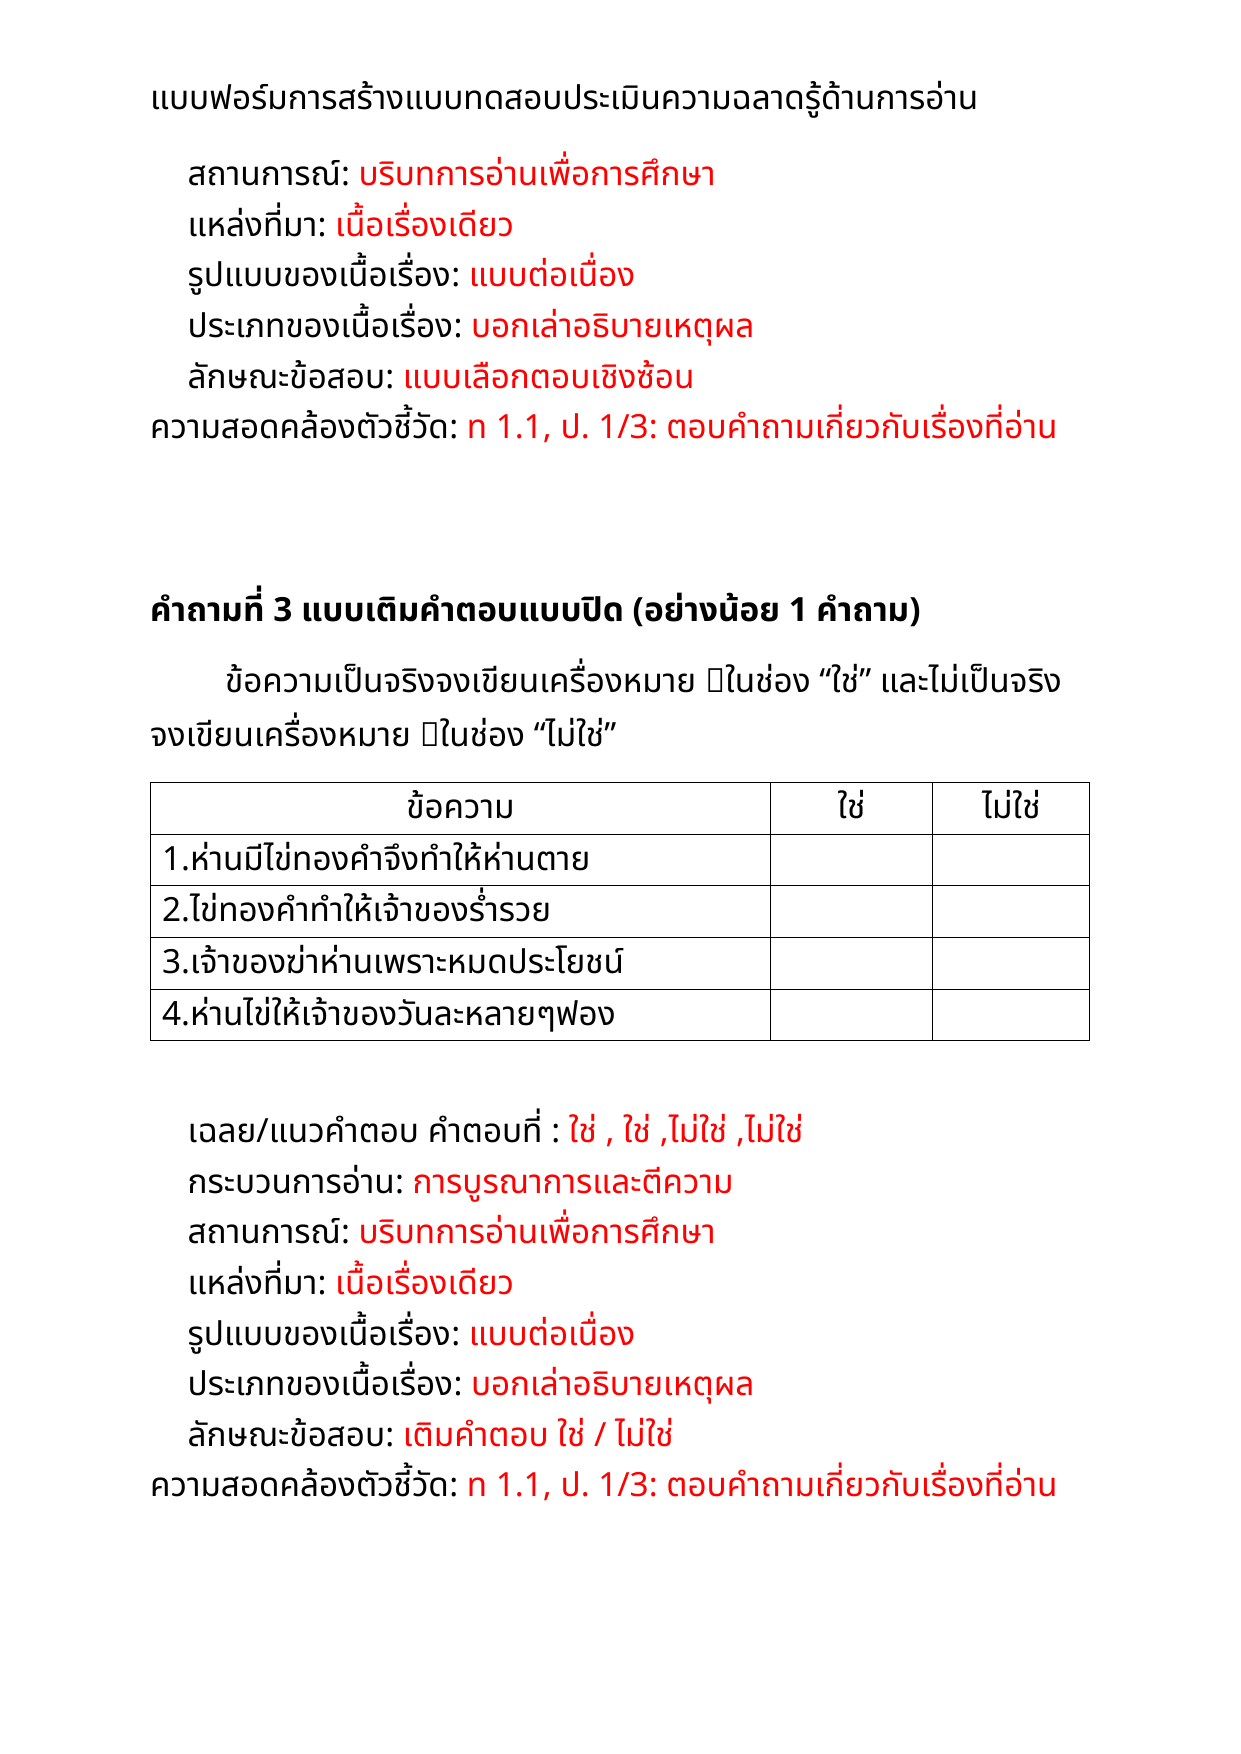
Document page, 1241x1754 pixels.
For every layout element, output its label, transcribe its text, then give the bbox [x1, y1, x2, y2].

text สถานการณ์: บริบทการอ่านเพื่อการศึกษา [150, 150, 1090, 201]
text กระบวนการอ่าน: การบูรณาการและตีความ [187, 1157, 1090, 1208]
text ลักษณะข้อสอบ: แบบเลือกตอบเชิงซ้อน [150, 352, 1090, 403]
text รูปแบบของเนื้อเรื่อง: แบบต่อเนื่อง [150, 1309, 1090, 1360]
table_cell [933, 990, 1089, 1040]
table_header ไม่ใช่ [933, 783, 1089, 833]
text ความสอดคล้องตัวชี้วัด: ท 1.1, ป. 1/3: ตอบคำถามเกี่ยวกับเรื่องที่อ่าน [150, 1461, 1090, 1512]
table_cell 3.เจ้าของฆ่าห่านเพราะหมดประโยชน์ [151, 938, 770, 988]
text ข้อความเป็นจริงจงเขียนเครื่องหมาย ในช่อง “ใช่” และไม่เป็นจริงจงเขียนเครื่องหมาย ในช่อง “ไม่ใช่” [150, 657, 1090, 761]
text แหล่งที่มา: เนื้อเรื่องเดียว [150, 201, 1090, 251]
text ลักษณะข้อสอบ: เติมคำตอบ ใช่ / ไม่ใช่ [150, 1411, 1090, 1461]
text คำถามที่ 3 แบบเติมคำตอบแบบปิด (อย่างน้อย 1 คำถาม) [150, 585, 1090, 636]
table_cell [933, 835, 1089, 885]
table_cell 4.ห่านไข่ให้เจ้าของวันละหลายๆฟอง [151, 990, 770, 1040]
text ความสอดคล้องตัวชี้วัด: ท 1.1, ป. 1/3: ตอบคำถามเกี่ยวกับเรื่องที่อ่าน [150, 403, 1090, 454]
text สถานการณ์: บริบทการอ่านเพื่อการศึกษา [150, 1208, 1090, 1259]
table_cell [771, 938, 932, 988]
table_cell [771, 886, 932, 937]
table_header ใช่ [771, 783, 932, 833]
table_cell 2.ไข่ทองคำทำให้เจ้าของร่ำรวย [151, 886, 770, 937]
table_header ข้อความ [151, 783, 770, 833]
table_cell [933, 938, 1089, 988]
table_cell [933, 886, 1089, 937]
text ประเภทของเนื้อเรื่อง: บอกเล่าอธิบายเหตุผล [150, 302, 1090, 352]
table_cell [771, 990, 932, 1040]
text รูปแบบของเนื้อเรื่อง: แบบต่อเนื่อง [150, 251, 1090, 302]
table_cell [771, 835, 932, 885]
text เฉลย/แนวคำตอบ คำตอบที่ : ใช่ , ใช่ ,ไม่ใช่ ,ไม่ใช่ [187, 1107, 1090, 1157]
table_cell 1.ห่านมีไข่ทองคำจึงทำให้ห่านตาย [151, 835, 770, 885]
text ประเภทของเนื้อเรื่อง: บอกเล่าอธิบายเหตุผล [150, 1360, 1090, 1411]
text แหล่งที่มา: เนื้อเรื่องเดียว [150, 1259, 1090, 1309]
